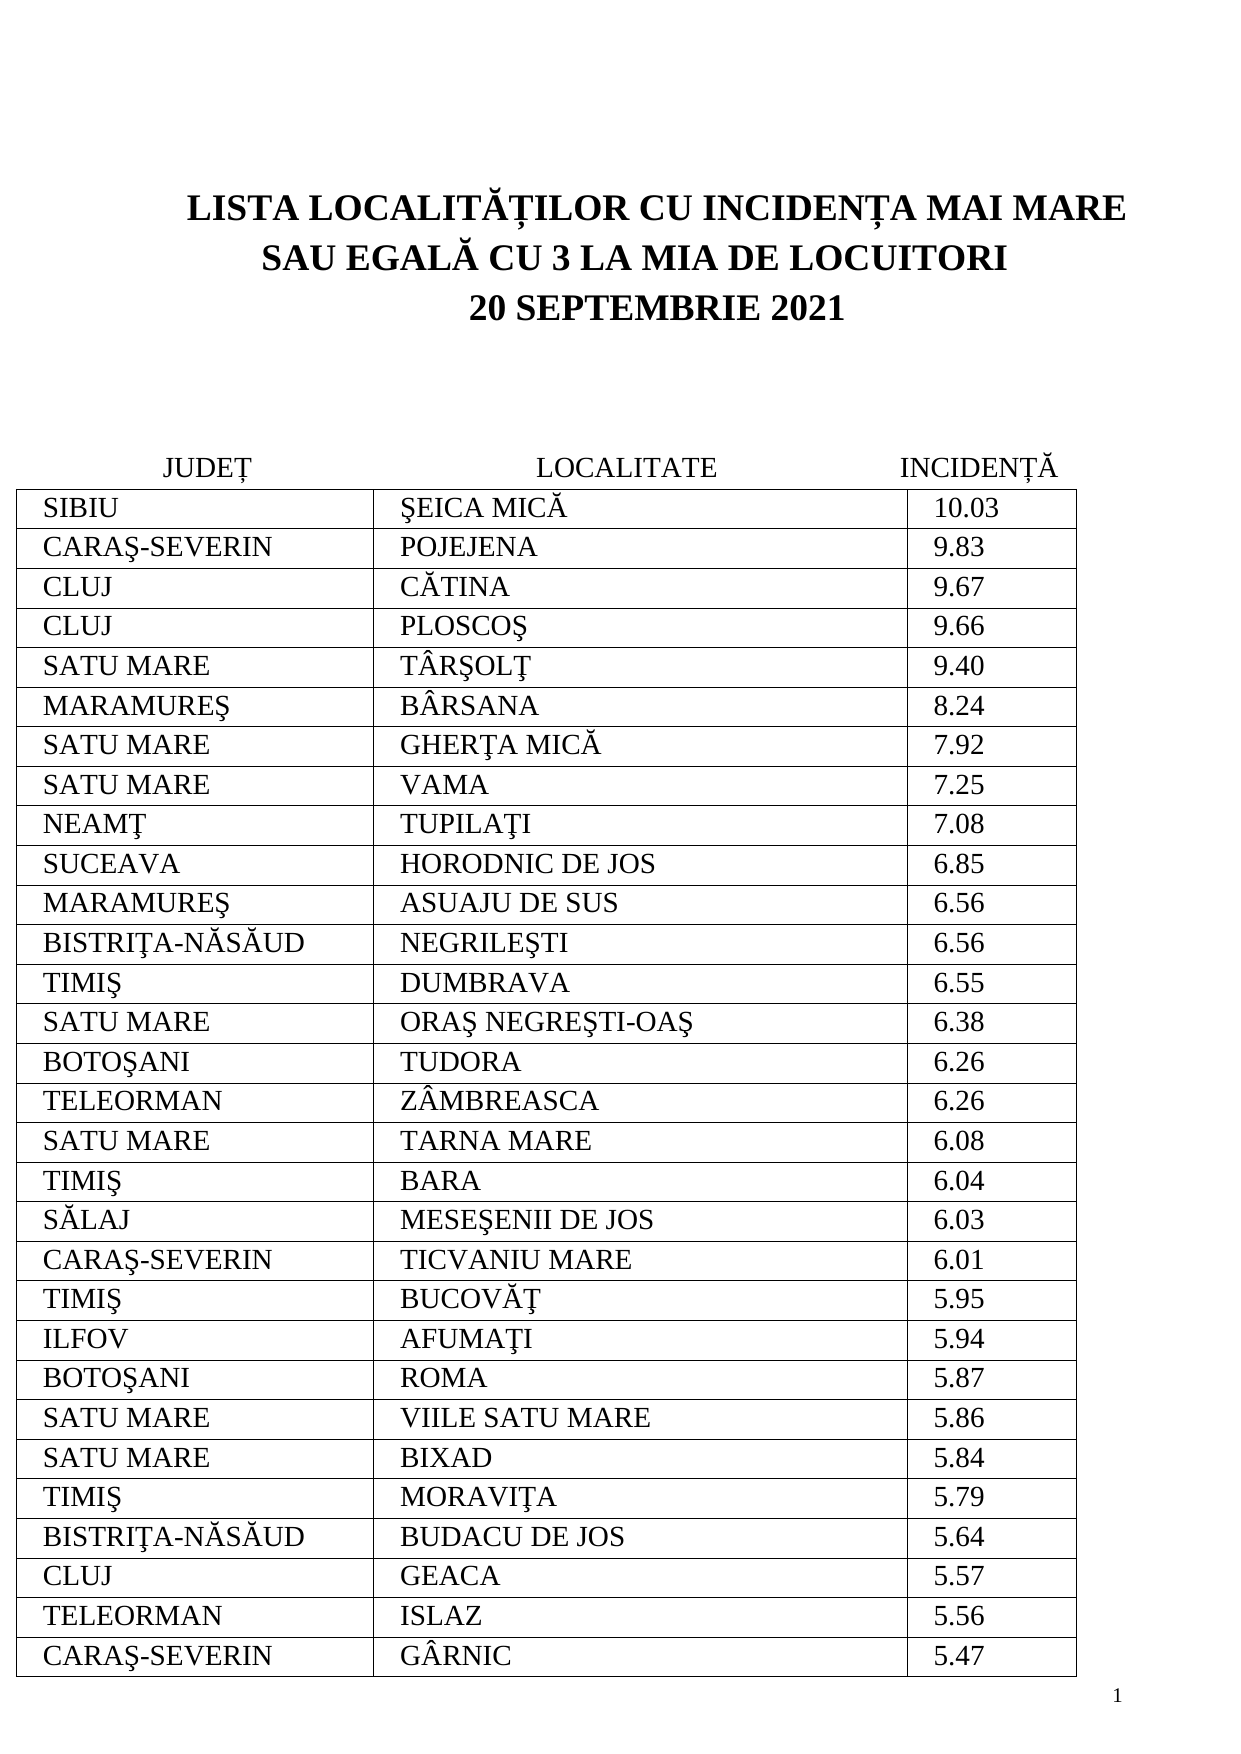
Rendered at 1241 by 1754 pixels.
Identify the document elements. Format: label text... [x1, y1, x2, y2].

table_header ŞEICA MICĂ [374, 490, 907, 528]
table_cell AFUMAŢI [374, 1321, 907, 1359]
table_cell SATU MARE [17, 727, 373, 766]
table_cell SATU MARE [17, 648, 373, 687]
table_cell 6.56 [908, 925, 1076, 964]
table_cell 5.86 [908, 1400, 1076, 1439]
table_cell 6.26 [908, 1044, 1076, 1082]
table_cell SATU MARE [17, 767, 373, 805]
table_cell SATU MARE [17, 1400, 373, 1439]
table_cell CLUJ [17, 569, 373, 607]
table_cell SĂLAJ [17, 1202, 373, 1241]
table_cell 6.01 [908, 1242, 1076, 1280]
table_cell 8.24 [908, 688, 1076, 726]
table_cell 9.66 [908, 609, 1076, 647]
table_cell 6.38 [908, 1004, 1076, 1043]
table_cell GHERŢA MICĂ [374, 727, 907, 766]
table_cell TÂRŞOLŢ [374, 648, 907, 687]
table_cell SATU MARE [17, 1123, 373, 1162]
table_cell HORODNIC DE JOS [374, 846, 907, 884]
table_cell ILFOV [17, 1321, 373, 1359]
table_cell 6.03 [908, 1202, 1076, 1241]
table_cell 7.25 [908, 767, 1076, 805]
table_cell 5.84 [908, 1440, 1076, 1478]
table_cell MARAMUREŞ [17, 886, 373, 924]
table_cell MORAVIŢA [374, 1479, 907, 1518]
table_cell BOTOŞANI [17, 1044, 373, 1082]
table_cell CARAŞ-SEVERIN [17, 529, 373, 568]
table_cell SATU MARE [17, 1004, 373, 1043]
table_cell 5.79 [908, 1479, 1076, 1518]
table_cell ROMA [374, 1361, 907, 1399]
table_cell SUCEAVA [17, 846, 373, 884]
text JUDEȚ LOCALITATE INCIDENȚĂ [118, 450, 1152, 484]
table_cell 5.94 [908, 1321, 1076, 1359]
table_cell 5.56 [908, 1598, 1076, 1637]
table_cell BUDACU DE JOS [374, 1519, 907, 1557]
table_cell CLUJ [17, 609, 373, 647]
table_cell 5.57 [908, 1559, 1076, 1597]
table_cell BARA [374, 1163, 907, 1201]
table_cell MESEŞENII DE JOS [374, 1202, 907, 1241]
table_cell CĂTINA [374, 569, 907, 607]
table_cell 5.64 [908, 1519, 1076, 1557]
table_cell BUCOVĂŢ [374, 1281, 907, 1320]
table_cell TELEORMAN [17, 1598, 373, 1637]
table_cell VAMA [374, 767, 907, 805]
table_cell BIXAD [374, 1440, 907, 1478]
table_cell CARAŞ-SEVERIN [17, 1638, 373, 1676]
table_cell 6.85 [908, 846, 1076, 884]
table_cell CLUJ [17, 1559, 373, 1597]
table_cell SATU MARE [17, 1440, 373, 1478]
table_cell ORAŞ NEGREŞTI-OAŞ [374, 1004, 907, 1043]
text 20 SEPTEMBRIE 2021 [118, 285, 1152, 328]
table_cell BISTRIŢA-NĂSĂUD [17, 925, 373, 964]
table_cell 7.08 [908, 806, 1076, 845]
table_cell 7.92 [908, 727, 1076, 766]
table_cell BOTOŞANI [17, 1361, 373, 1399]
table_cell 9.40 [908, 648, 1076, 687]
table_cell TUDORA [374, 1044, 907, 1082]
table_cell POJEJENA [374, 529, 907, 568]
table_cell 6.08 [908, 1123, 1076, 1162]
table_cell ASUAJU DE SUS [374, 886, 907, 924]
table_cell 9.67 [908, 569, 1076, 607]
table_cell TELEORMAN [17, 1084, 373, 1122]
table_header SIBIU [17, 490, 373, 528]
table_cell BISTRIŢA-NĂSĂUD [17, 1519, 373, 1557]
table_cell TICVANIU MARE [374, 1242, 907, 1280]
table_cell 6.26 [908, 1084, 1076, 1122]
table_cell ZÂMBREASCA [374, 1084, 907, 1122]
table_cell ISLAZ [374, 1598, 907, 1637]
table_cell GEACA [374, 1559, 907, 1597]
table_cell GÂRNIC [374, 1638, 907, 1676]
table_cell TARNA MARE [374, 1123, 907, 1162]
table_cell NEAMŢ [17, 806, 373, 845]
table_cell 6.04 [908, 1163, 1076, 1201]
table_header 10.03 [908, 490, 1076, 528]
text LISTA LOCALITĂȚILOR CU INCIDENȚA MAI MARE SAU EGALĂ CU 3 LA MIA DE LOCUITORI [118, 186, 1152, 278]
table_cell 5.47 [908, 1638, 1076, 1676]
table_cell 6.55 [908, 965, 1076, 1003]
table_cell NEGRILEŞTI [374, 925, 907, 964]
table_cell CARAŞ-SEVERIN [17, 1242, 373, 1280]
table_cell 5.87 [908, 1361, 1076, 1399]
table_cell TIMIŞ [17, 1479, 373, 1518]
table_cell TIMIŞ [17, 965, 373, 1003]
table_cell VIILE SATU MARE [374, 1400, 907, 1439]
table_cell 6.56 [908, 886, 1076, 924]
table_cell PLOSCOŞ [374, 609, 907, 647]
table_cell TIMIŞ [17, 1281, 373, 1320]
table_cell TIMIŞ [17, 1163, 373, 1201]
table_cell DUMBRAVA [374, 965, 907, 1003]
table_cell TUPILAŢI [374, 806, 907, 845]
table_cell 9.83 [908, 529, 1076, 568]
table_cell 5.95 [908, 1281, 1076, 1320]
table_cell MARAMUREŞ [17, 688, 373, 726]
table_cell BÂRSANA [374, 688, 907, 726]
